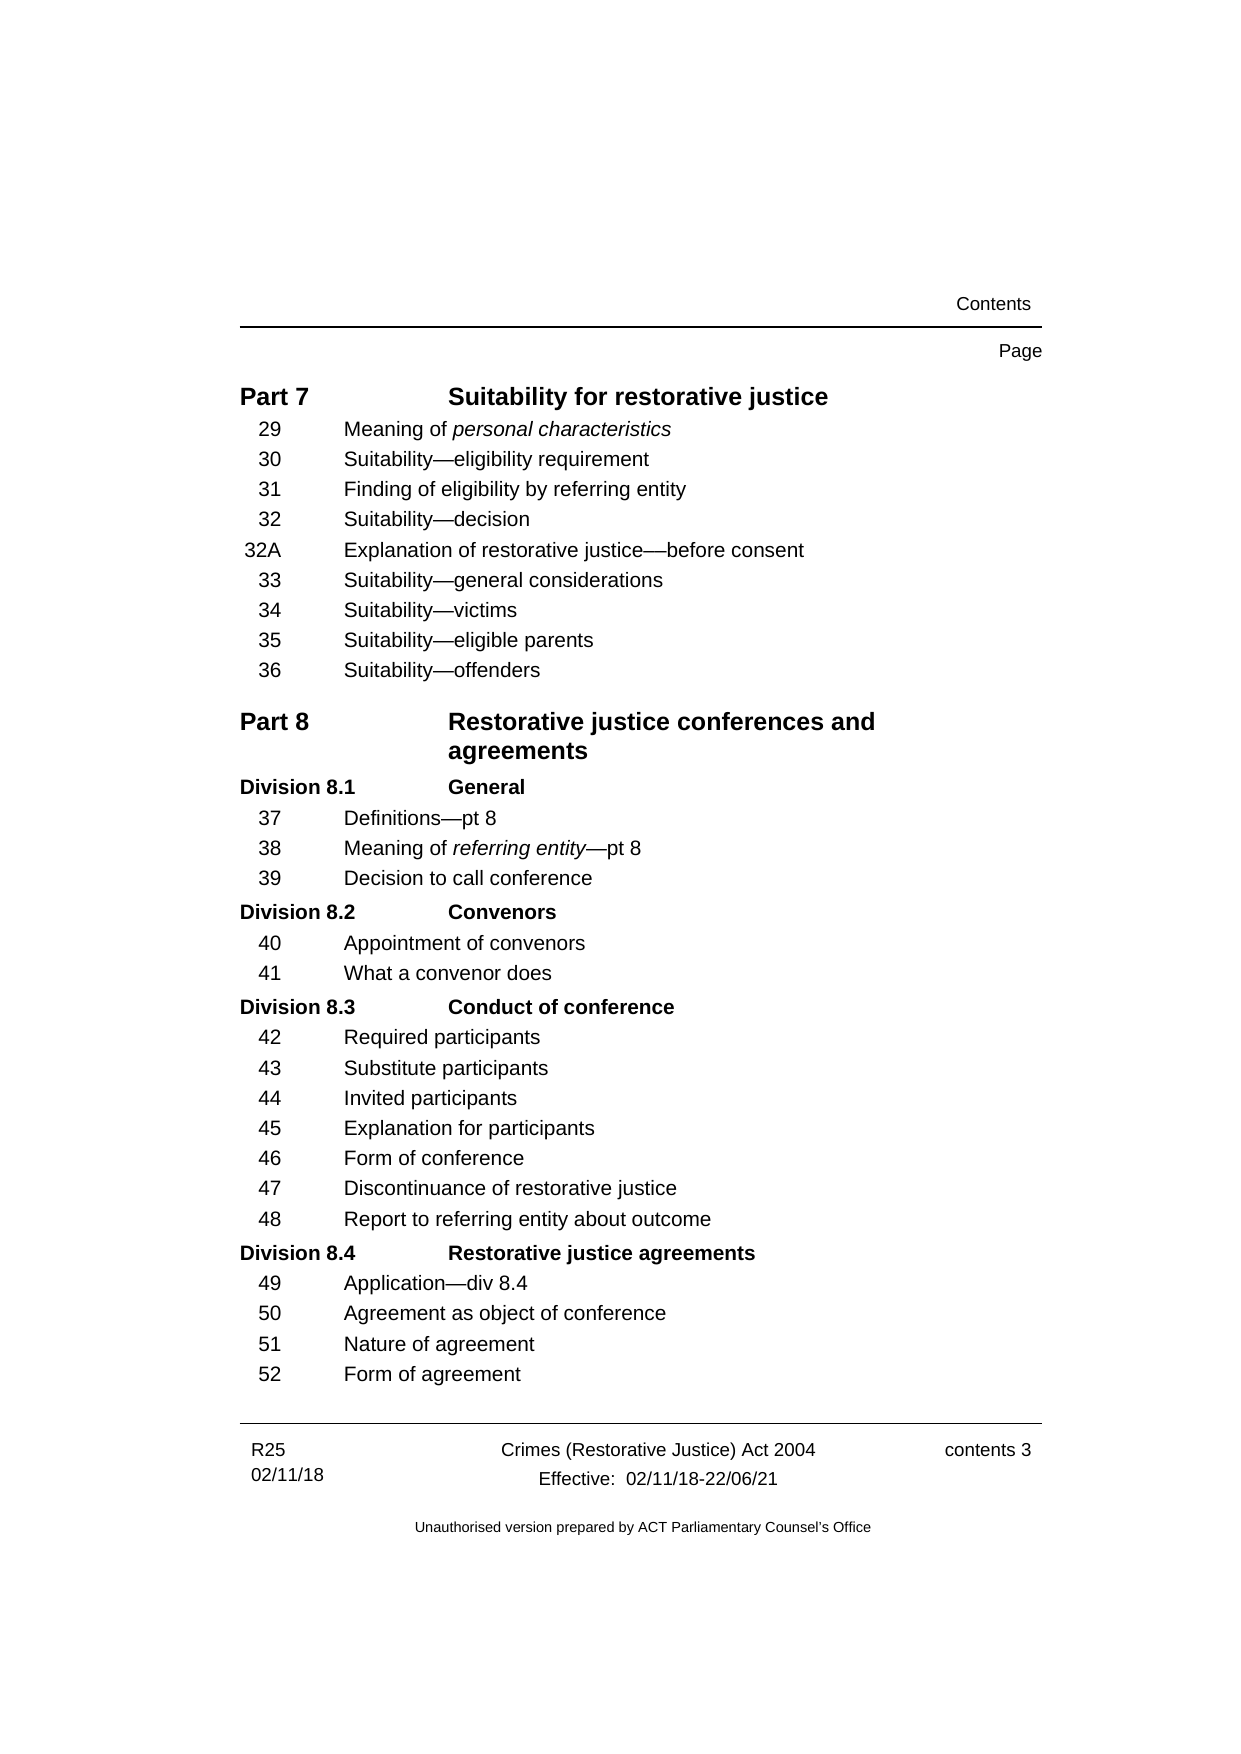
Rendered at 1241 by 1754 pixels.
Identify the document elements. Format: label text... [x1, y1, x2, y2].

text 48 Report to referring entity about outcome 42 [239, 1206, 996, 1230]
text 46 Form of conference 41 [239, 1146, 996, 1170]
text 41 What a convenor does 37 [239, 961, 996, 984]
text Division 8.3 Conduct of conference 38 [239, 995, 996, 1019]
text 38 Meaning of referring entity—pt 8 35 [239, 836, 996, 859]
text Division 8.2 Convenors 36 [239, 900, 996, 924]
text Part 8 Restorative justice conferences and agreements 35 [239, 707, 996, 765]
text 35 Suitability—eligible parents 33 [239, 628, 996, 652]
text Division 8.4 Restorative justice agreements 43 [239, 1241, 996, 1265]
text 33 Suitability—general considerations 32 [239, 568, 996, 592]
text 44 Invited participants 38 [239, 1086, 996, 1109]
text 43 Substitute participants 38 [239, 1055, 996, 1079]
text 49 Application—div 8.4 43 [239, 1271, 996, 1295]
text 50 Agreement as object of conference 43 [239, 1301, 996, 1325]
text 30 Suitability—eligibility requirement 29 [239, 447, 996, 471]
text 37 Definitions—pt 8 35 [239, 805, 996, 829]
text 45 Explanation for participants 40 [239, 1116, 996, 1140]
text 32 Suitability—decision 30 [239, 507, 996, 531]
text 39 Decision to call conference 35 [239, 866, 996, 890]
text Part 7 Suitability for restorative justice 29 [239, 382, 996, 410]
text 51 Nature of agreement 43 [239, 1331, 996, 1355]
text 36 Suitability—offenders 34 [239, 658, 996, 682]
text 40 Appointment of convenors 36 [239, 930, 996, 954]
text 29 Meaning of personal characteristics 29 [239, 417, 996, 441]
text 42 Required participants 38 [239, 1025, 996, 1049]
text 34 Suitability—victims 33 [239, 598, 996, 622]
text 31 Finding of eligibility by referring entity 30 [239, 477, 996, 501]
text Division 8.1 General 35 [239, 775, 996, 799]
text 52 Form of agreement 44 [239, 1362, 996, 1386]
text 47 Discontinuance of restorative justice 42 [239, 1176, 996, 1200]
text 32A Explanation of restorative justice––before consent 31 [239, 537, 996, 561]
